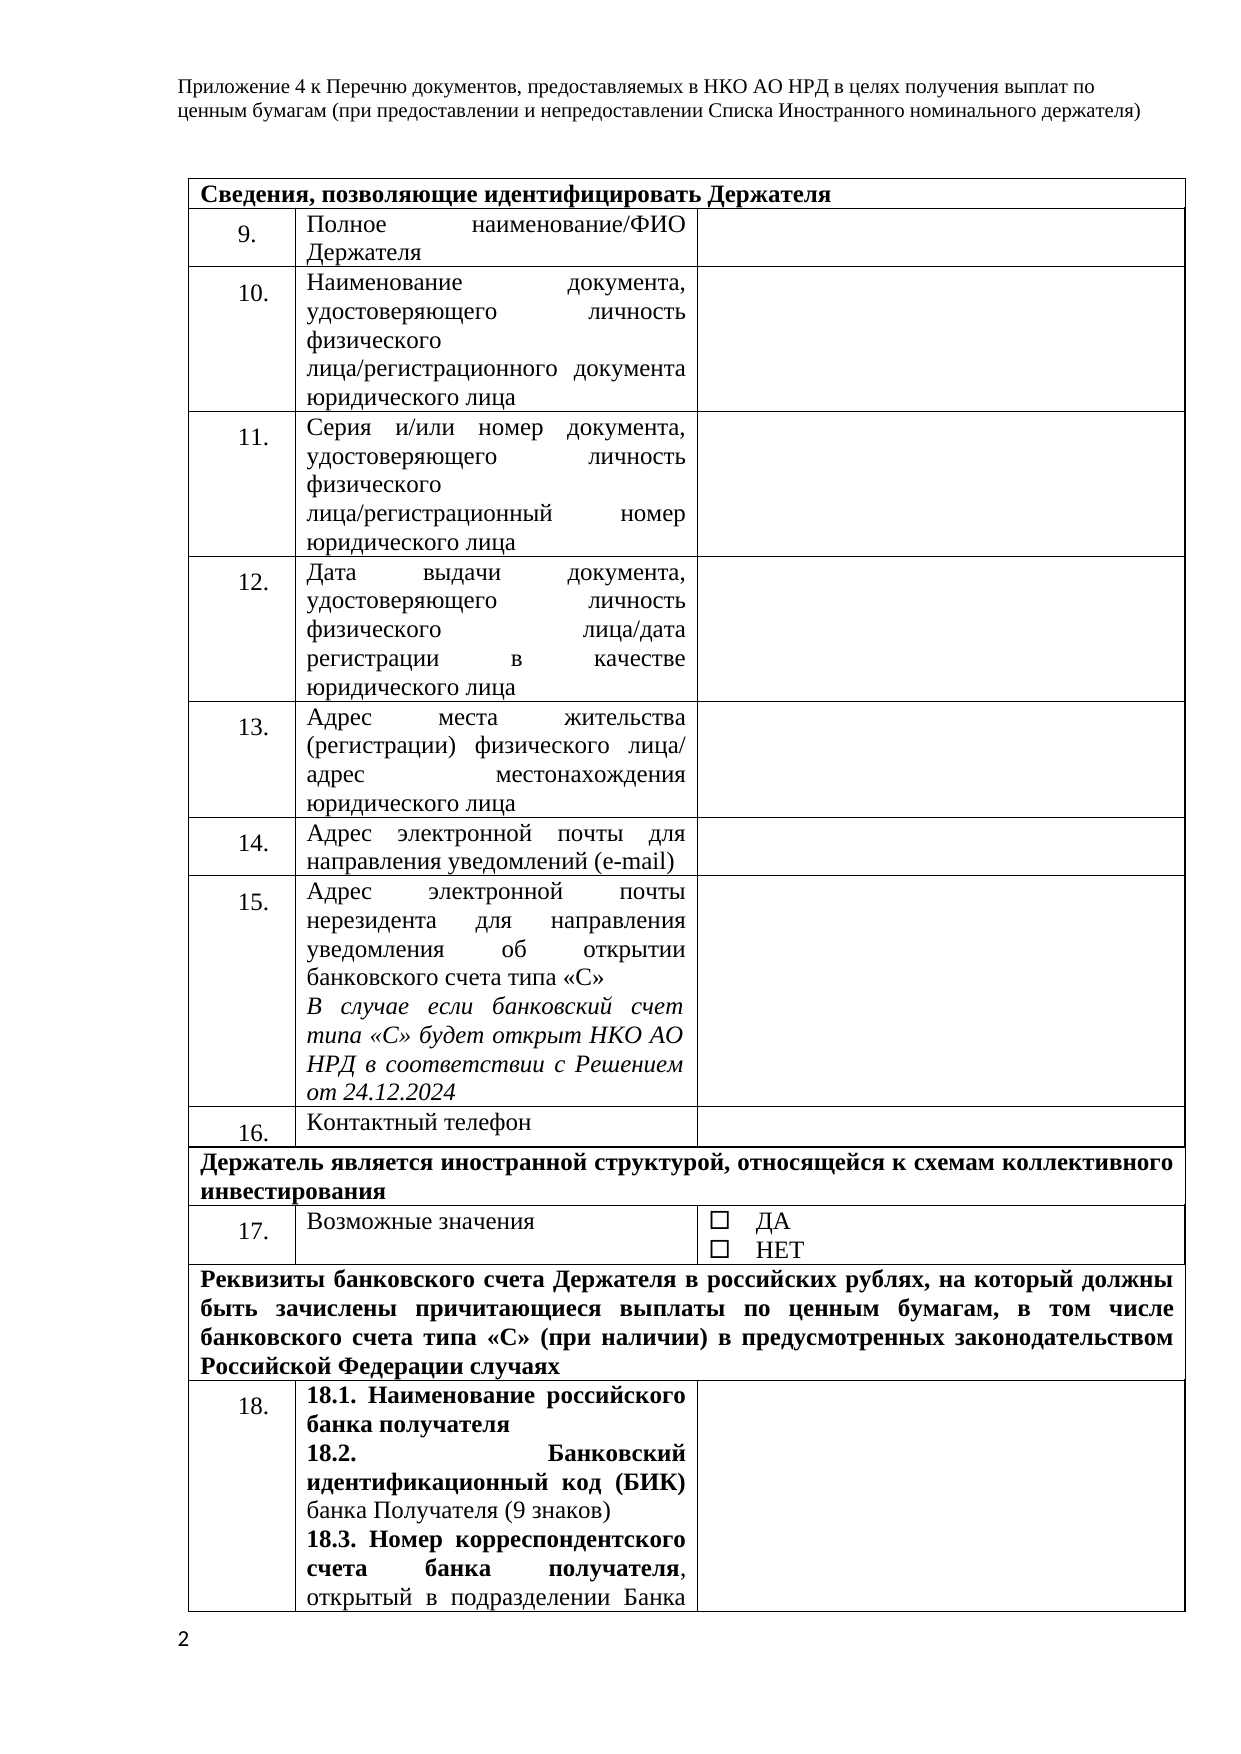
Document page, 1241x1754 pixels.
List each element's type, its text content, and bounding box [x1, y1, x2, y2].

table_cell [189, 818, 295, 875]
table_cell [698, 702, 1184, 817]
table_cell [189, 876, 295, 1106]
table_cell Контактный телефон [296, 1107, 697, 1146]
table_cell [189, 267, 295, 411]
table_cell Адрес электронной почты для направления уведомлений (e-mail) [296, 818, 697, 875]
table_cell Адрес электронной почты нерезидента для направления уведомления об открытии банковского счета типа «С» В случае если банковский счет типа «С» будет открыт НКО АО НРД в соответствии с Решением от 24.12.2024 [296, 876, 697, 1106]
table_cell Сведения, позволяющие идентифицировать Держателя [189, 179, 1185, 208]
table_cell [698, 1107, 1184, 1146]
table_cell [698, 876, 1184, 1106]
table_cell [189, 557, 295, 701]
table_cell [698, 267, 1184, 411]
table_cell [698, 412, 1184, 556]
table_cell [189, 412, 295, 556]
table_cell Держатель является иностранной структурой, относящейся к схемам коллективного инвестирования [189, 1148, 1185, 1205]
table_cell [189, 1381, 295, 1611]
table_cell [189, 702, 295, 817]
table_cell [189, 209, 295, 266]
table_cell Полное наименование/ФИО Держателя [296, 209, 697, 266]
table_cell [189, 1107, 295, 1146]
table_cell Серия и/или номер документа, удостоверяющего личность физического лица/регистрационный номер юридического лица [296, 412, 697, 556]
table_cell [296, 1381, 697, 1611]
table_cell Дата выдачи документа, удостоверяющего личность физического лица/дата регистрации в качестве юридического лица [296, 557, 697, 701]
table_cell [698, 209, 1184, 266]
table_cell [698, 1381, 1184, 1611]
table_cell ДА НЕТ [698, 1206, 1184, 1263]
table_cell Адрес места жительства (регистрации) физического лица/ адрес местонахождения юридического лица [296, 702, 697, 817]
table_cell Реквизиты банковского счета Держателя в российских рублях, на который должны быть зачислены причитающиеся выплаты по ценным бумагам, в том числе банковского счета типа «С» (при наличии) в предусмотренных законодательством Российской Федерации случаях [189, 1265, 1185, 1379]
table_cell Возможные значения [296, 1206, 697, 1263]
table_cell [698, 818, 1184, 875]
table_cell Наименование документа, удостоверяющего личность физического лица/регистрационного документа юридического лица [296, 267, 697, 411]
table_cell [189, 1206, 295, 1263]
table_cell [698, 557, 1184, 701]
